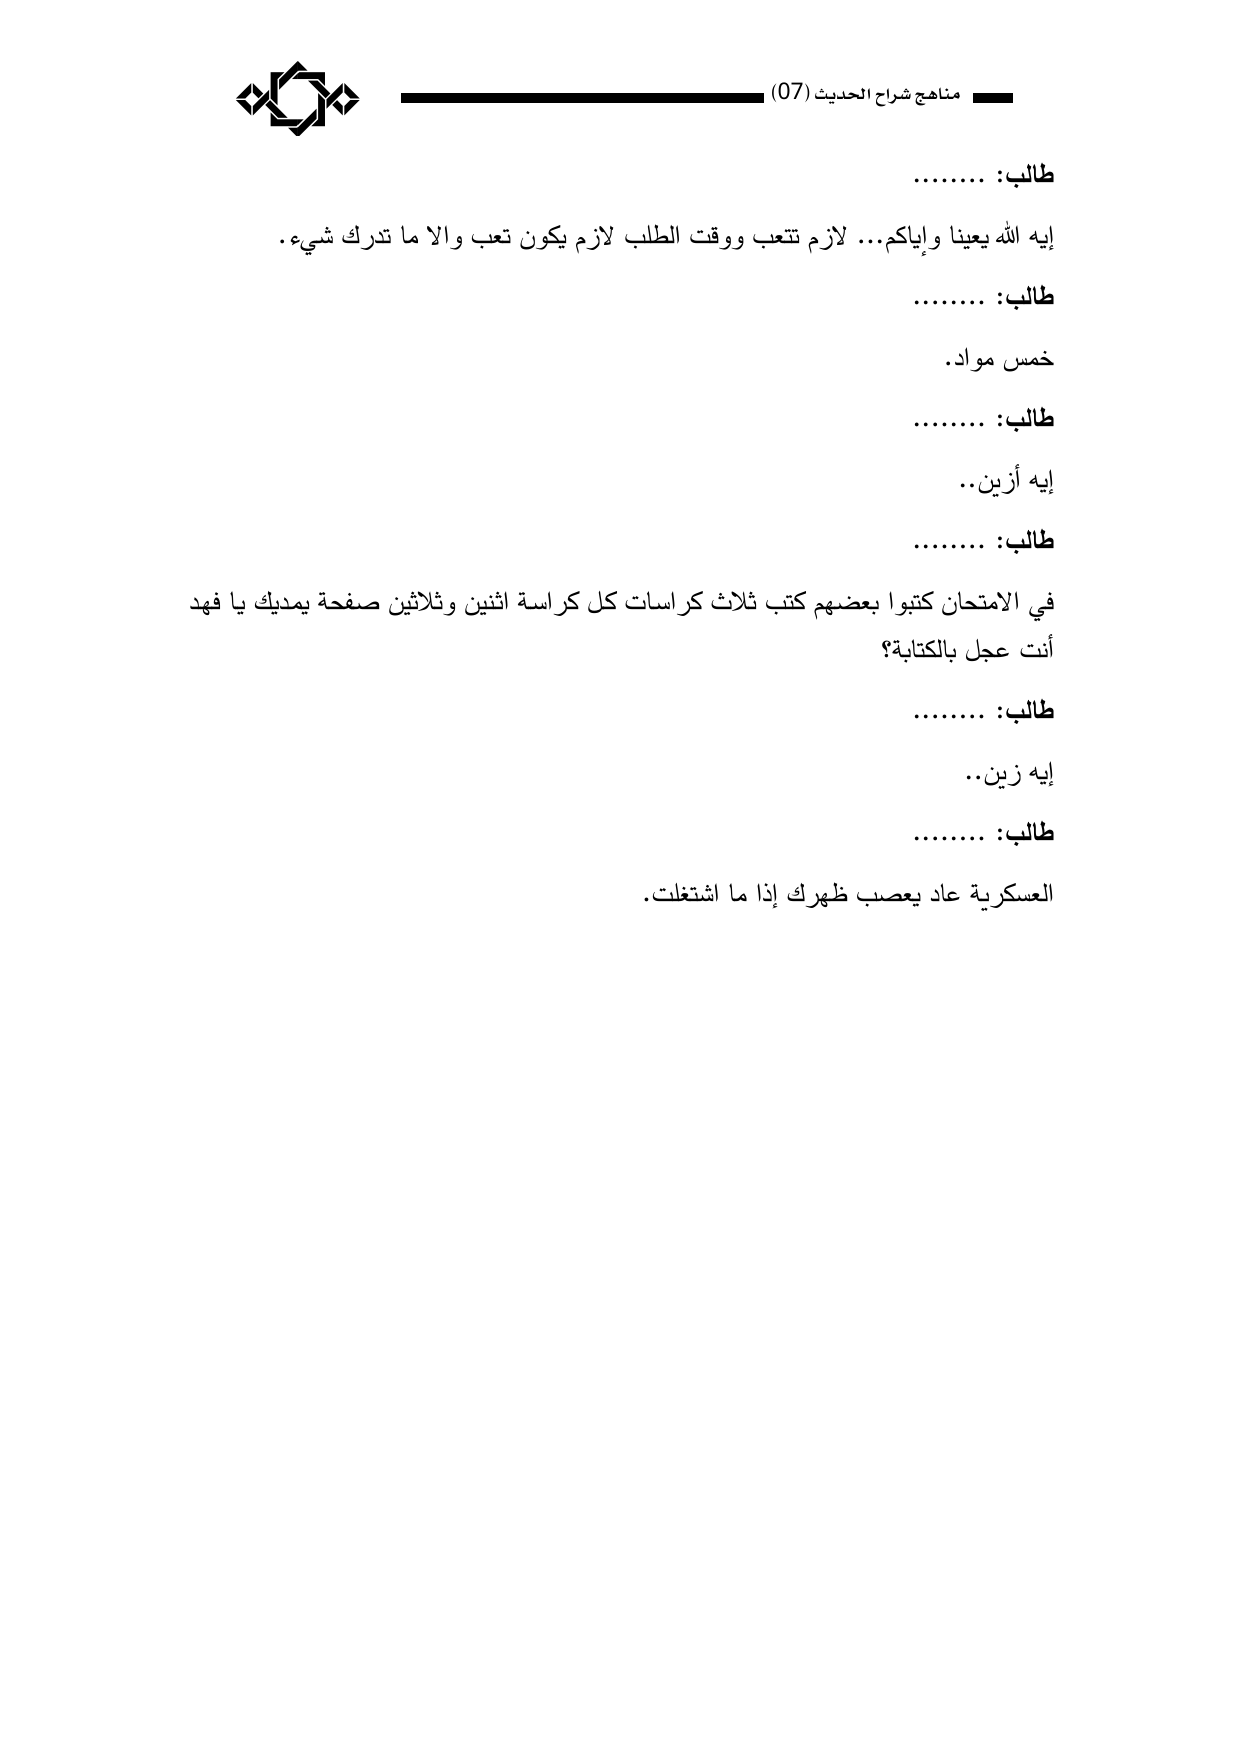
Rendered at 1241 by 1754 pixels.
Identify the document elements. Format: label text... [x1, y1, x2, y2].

text في الامتحان كتبوا بعضهم كتب ثلاث كراسات كل كراسة اثنين وثلاثين صفحة يمديك يا فهد أنت عجل بالكتابة؟ [187, 577, 1053, 673]
text طالب: ........ [187, 272, 1053, 320]
text العسكرية عاد يعصب ظهرك إذا ما اشتغلت. [187, 869, 1053, 917]
text خمس مواد. [187, 333, 1053, 381]
text طالب: ........ [187, 516, 1053, 564]
text إيه زين.. [187, 747, 1053, 795]
text طالب: ........ [187, 686, 1053, 734]
text طالب: ........ [187, 808, 1053, 856]
text إيه الله يعينا وإياكم... لازم تتعب ووقت الطلب لازم يكون تعب والا ما تدرك شيء. [187, 211, 1053, 259]
text إيه أزين.. [187, 455, 1053, 503]
text طالب: ........ [187, 150, 1053, 198]
text طالب: ........ [187, 394, 1053, 442]
